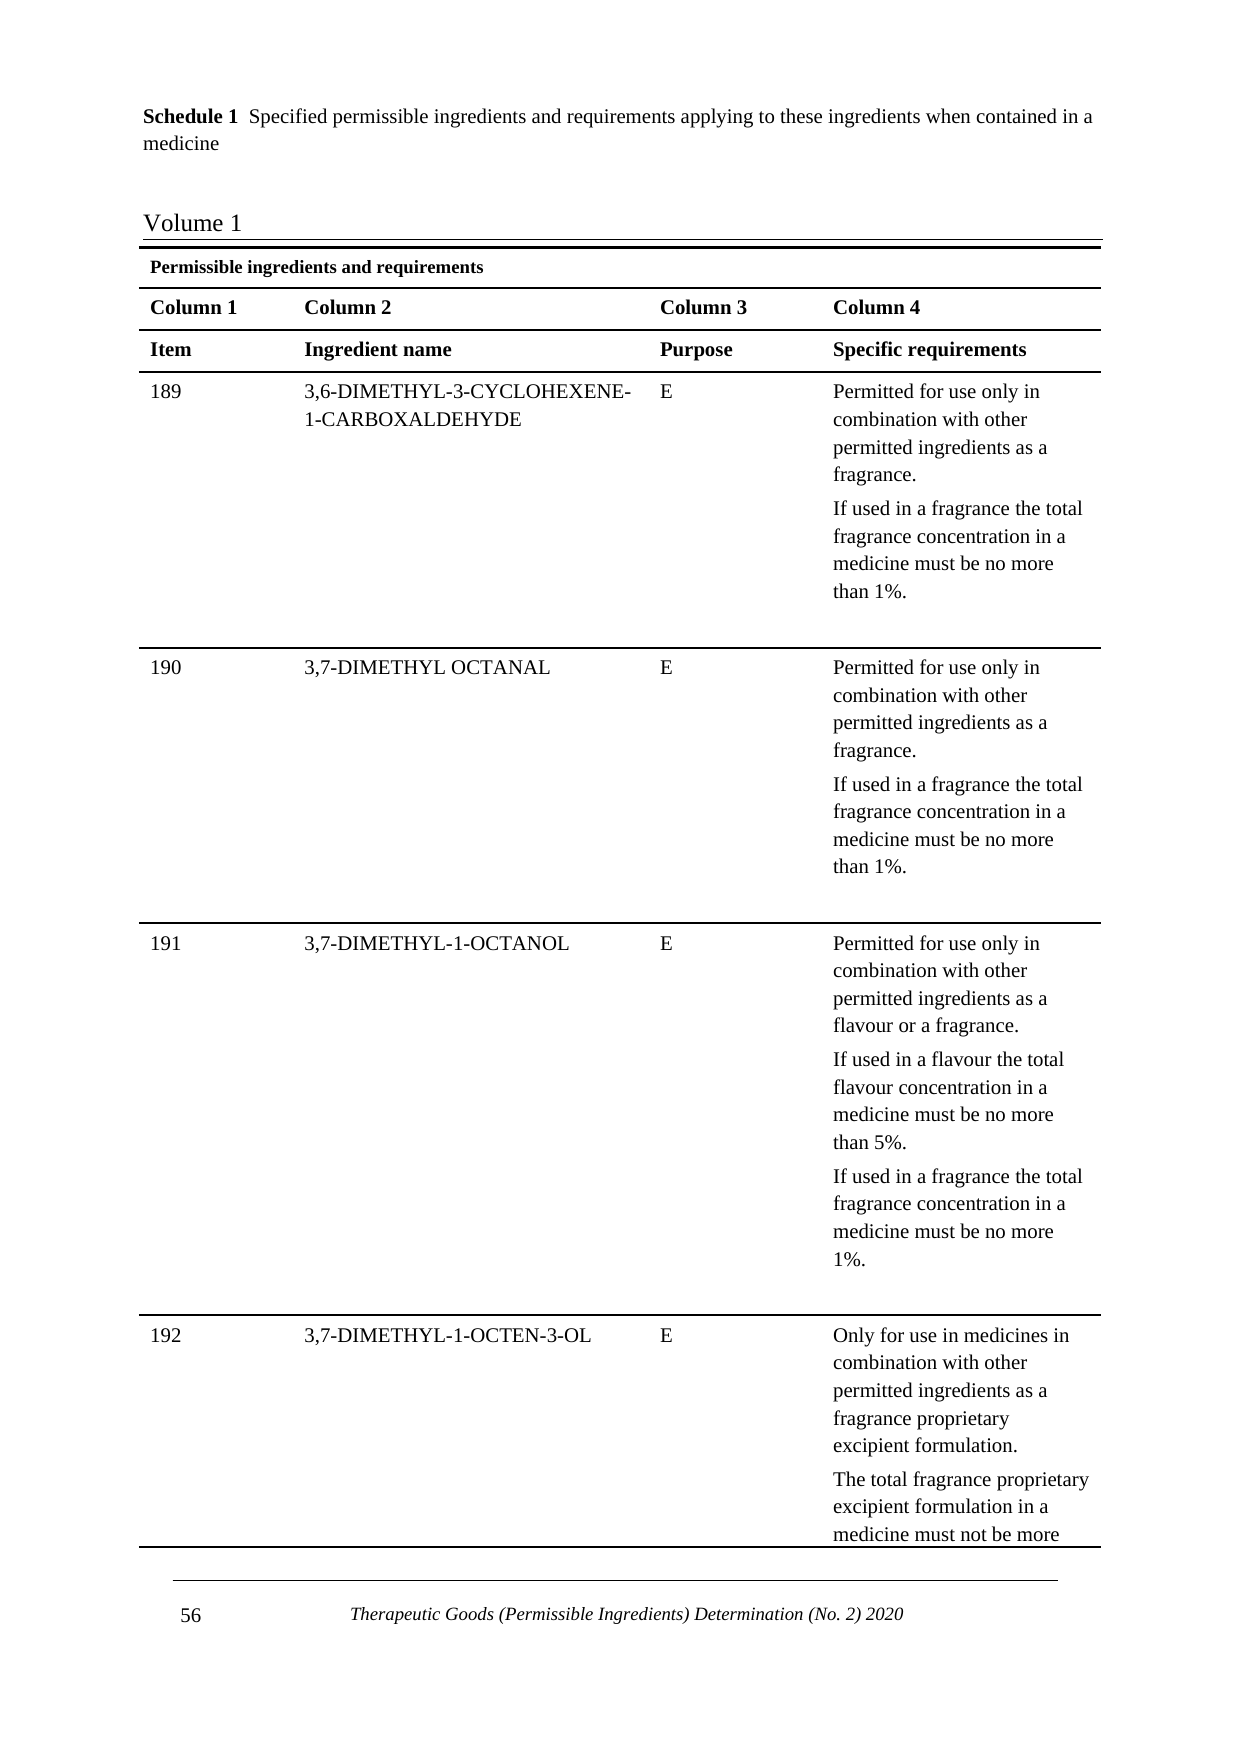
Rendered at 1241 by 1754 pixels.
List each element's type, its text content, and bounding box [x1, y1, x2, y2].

table_cell 3,7-DIMETHYL-1-OCTEN-3-OL [293, 1316, 648, 1546]
table_cell 192 [139, 1316, 293, 1546]
table_header Permissible ingredients and requirements [139, 249, 1101, 287]
table_cell E [649, 649, 822, 922]
table_cell E [649, 924, 822, 1314]
table_cell Column 2 [293, 289, 648, 329]
table_cell Purpose [649, 331, 822, 371]
table_cell Column 3 [649, 289, 822, 329]
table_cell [822, 373, 1101, 647]
table_cell 191 [139, 924, 293, 1314]
table_cell 3,7-DIMETHYL-1-OCTANOL [293, 924, 648, 1314]
table_cell Permitted for use only in combination with other permitted ingredients as a flavour or a fragrance. If used in a flavour the total flavour concentration in a medicine must be no more than 5%. If used in a fragrance the total fragrance concentration in a medicine must be no more 1%. [822, 924, 1101, 1314]
table_cell 3,6-DIMETHYL-3-CYCLOHEXENE-1-CARBOXALDEHYDE [293, 373, 648, 647]
table_cell 189 [139, 373, 293, 647]
table_cell Ingredient name [293, 331, 648, 371]
table_cell Specific requirements [822, 331, 1101, 371]
table_cell E [649, 1316, 822, 1546]
table_cell E [649, 373, 822, 647]
table_cell Column 1 [139, 289, 293, 329]
table_cell Column 4 [822, 289, 1101, 329]
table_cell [822, 1316, 1101, 1546]
table_cell 3,7-DIMETHYL OCTANAL [293, 649, 648, 922]
table_cell Item [139, 331, 293, 371]
table_cell 190 [139, 649, 293, 922]
